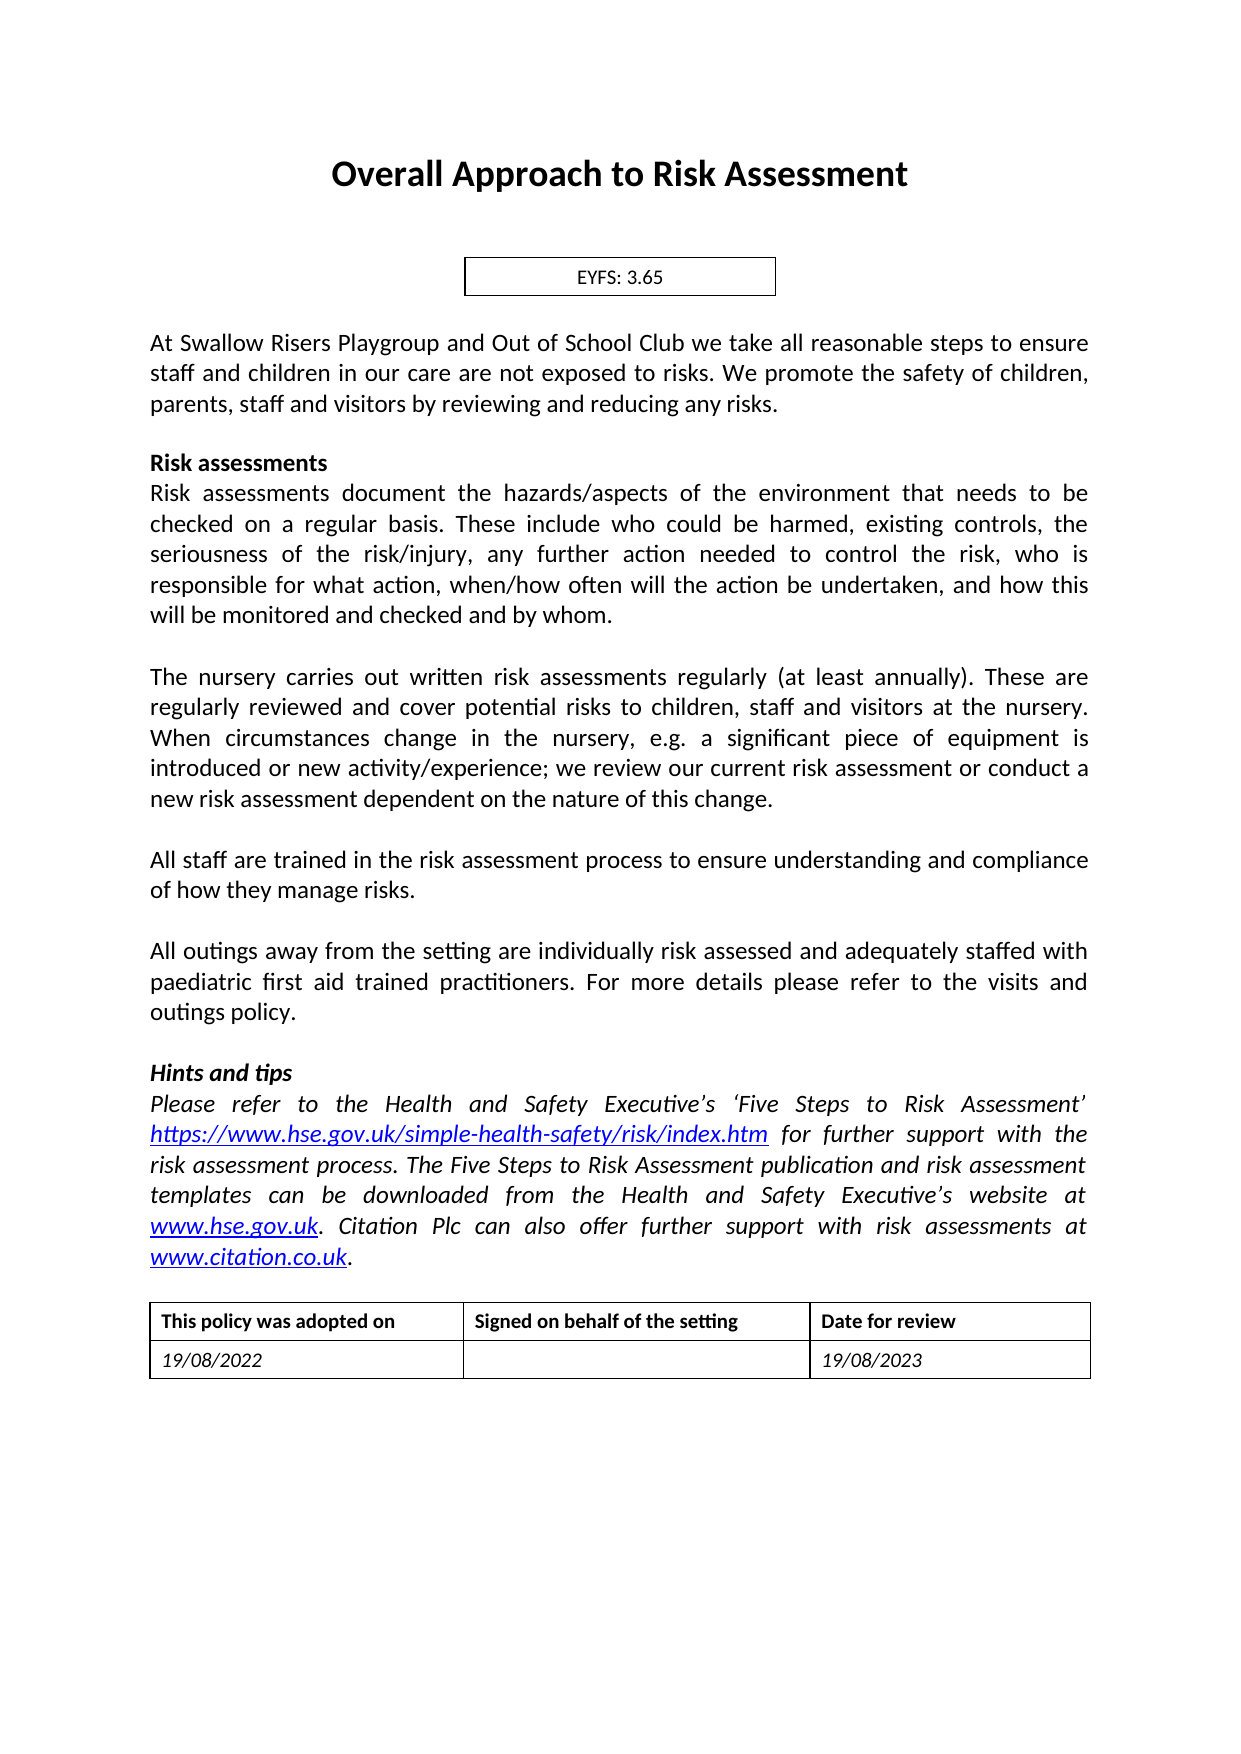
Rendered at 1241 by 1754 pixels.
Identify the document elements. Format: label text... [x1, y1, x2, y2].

table_cell 19/08/2023 [811, 1341, 1090, 1378]
text At Swallow Risers Playgroup and Out of School Club we take all reasonable steps to ensure staff and children in our care are not exposed to risks. We promote the safety of children, parents, staff and visitors by reviewing and reducing any risks. [150, 327, 1090, 418]
table_header EYFS: 3.65 [466, 258, 775, 295]
table_cell 19/08/2022 [151, 1341, 463, 1378]
text Please refer to the Health and Safety Executive’s ‘Five Steps to Risk Assessment’ https://www.hse.gov.uk/simple-health-safety/risk/index.htm for further support with the risk assessment process. The Five Steps to Risk Assessment publication and risk assessment templates can be downloaded from the Health and Safety Executive’s website at www.hse.gov.uk. Citation Plc can also offer further support with risk assessments at www.citation.co.uk. [150, 1088, 1090, 1271]
table_cell [464, 1341, 809, 1378]
text Overall Approach to Risk Assessment [150, 150, 1090, 196]
table_header This policy was adopted on [151, 1303, 463, 1340]
text All outings away from the setting are individually risk assessed and adequately staffed with paediatric first aid trained practitioners. For more details please refer to the visits and outings policy. [150, 935, 1090, 1027]
text All staff are trained in the risk assessment process to ensure understanding and compliance of how they manage risks. [150, 844, 1090, 905]
text Hints and tips [150, 1057, 1090, 1088]
text Risk assessments document the hazards/aspects of the environment that needs to be checked on a regular basis. These include who could be harmed, existing controls, the seriousness of the risk/injury, any further action needed to control the risk, who is responsible for what action, when/how often will the action be undertaken, and how this will be monitored and checked and by whom. [150, 478, 1090, 630]
text Risk assessments [150, 447, 1090, 478]
table_header Signed on behalf of the setting [464, 1303, 809, 1340]
text The nursery carries out written risk assessments regularly (at least annually). These are regularly reviewed and cover potential risks to children, staff and visitors at the nursery. When circumstances change in the nursery, e.g. a significant piece of equipment is introduced or new activity/experience; we review our current risk assessment or conduct a new risk assessment dependent on the nature of this change. [150, 661, 1090, 813]
table_header Date for review [811, 1303, 1090, 1340]
